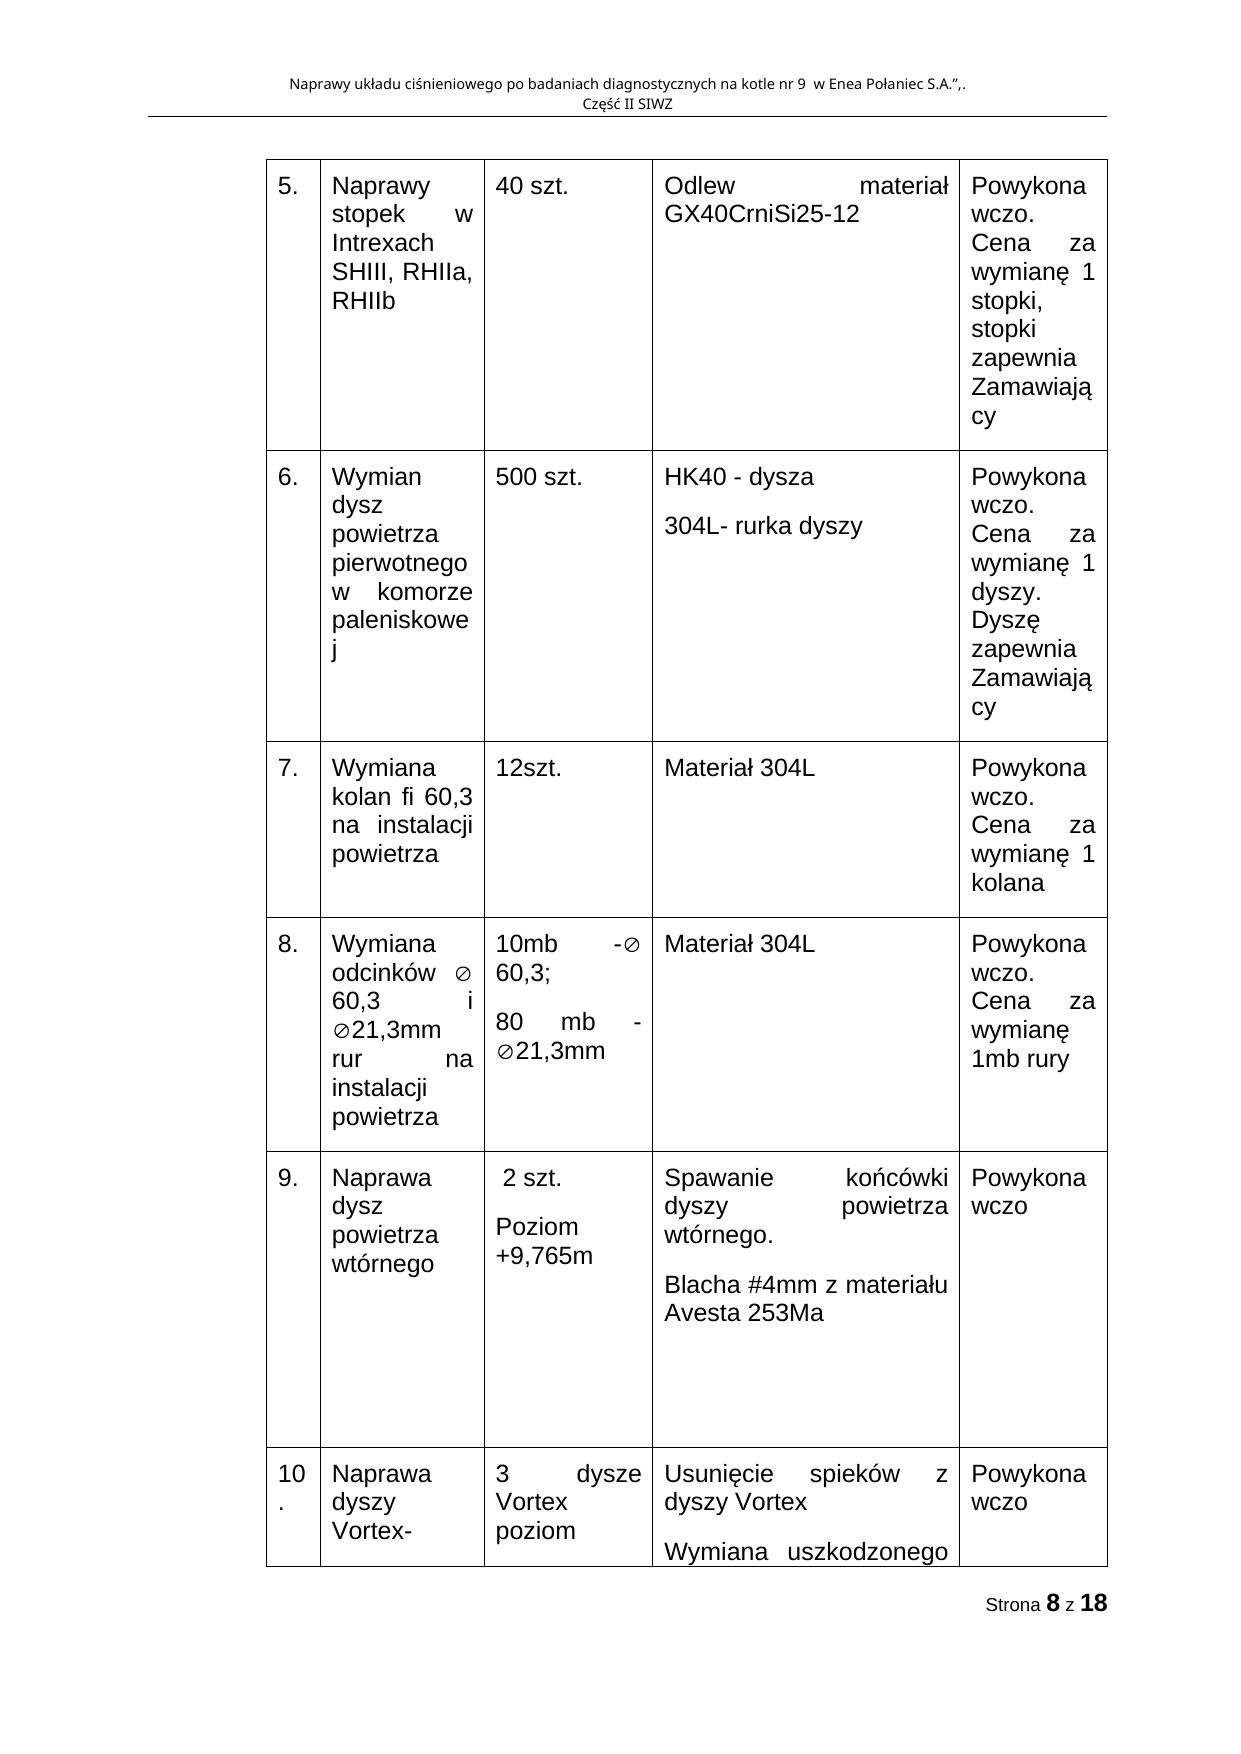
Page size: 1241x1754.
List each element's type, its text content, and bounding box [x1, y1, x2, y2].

table_cell Materiał 304L [653, 918, 959, 1151]
table_cell 500 szt. [485, 451, 652, 741]
table_cell 12szt. [485, 742, 652, 917]
table_cell HK40 - dysza 304L- rurka dyszy [653, 451, 959, 741]
table_cell Powykonawczo. Cena za wymianę 1mb rury [960, 918, 1107, 1151]
table_cell Materiał 304L [653, 742, 959, 917]
table_cell 5. [267, 160, 320, 450]
table_cell Powykonawczo. Cena za wymianę 1 dyszy. Dyszę zapewnia Zamawiający [960, 451, 1107, 741]
table_cell 40 szt. [485, 160, 652, 450]
table_cell Naprawy stopek w Intrexach SHIII, RHIIa, RHIIb [321, 160, 484, 450]
table_cell 7. [267, 742, 320, 917]
table_cell Wymiana kolan fi 60,3 na instalacji powietrza [321, 742, 484, 917]
table_cell 8. [267, 918, 320, 1151]
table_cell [321, 1448, 484, 1566]
table_cell Powykonawczo [960, 1448, 1107, 1566]
table_cell 6. [267, 451, 320, 741]
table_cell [653, 1448, 959, 1566]
table_cell 10mb - 60,3; 80 mb - 21,3mm [485, 918, 652, 1151]
table_cell Powykonawczo. Cena za wymianę 1 stopki, stopki zapewnia Zamawiający [960, 160, 1107, 450]
table_cell 9. [267, 1152, 320, 1447]
table_cell Powykonawczo [960, 1152, 1107, 1447]
table_cell 10. [267, 1448, 320, 1566]
table_cell Spawanie końcówki dyszy powietrza wtórnego. Blacha #4mm z materiału Avesta 253Ma [653, 1152, 959, 1447]
table_cell Powykonawczo. Cena za wymianę 1 kolana [960, 742, 1107, 917]
table_cell Odlew materiał GX40CrniSi25-12 [653, 160, 959, 450]
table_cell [485, 1448, 652, 1566]
table_cell 2 szt. Poziom +9,765m [485, 1152, 652, 1447]
table_cell Wymiana odcinków 60,3 i 21,3mm rur na instalacji powietrza [321, 918, 484, 1151]
table_cell Naprawa dysz powietrza wtórnego [321, 1152, 484, 1447]
table_cell Wymian dysz powietrza pierwotnego w komorze paleniskowej [321, 451, 484, 741]
